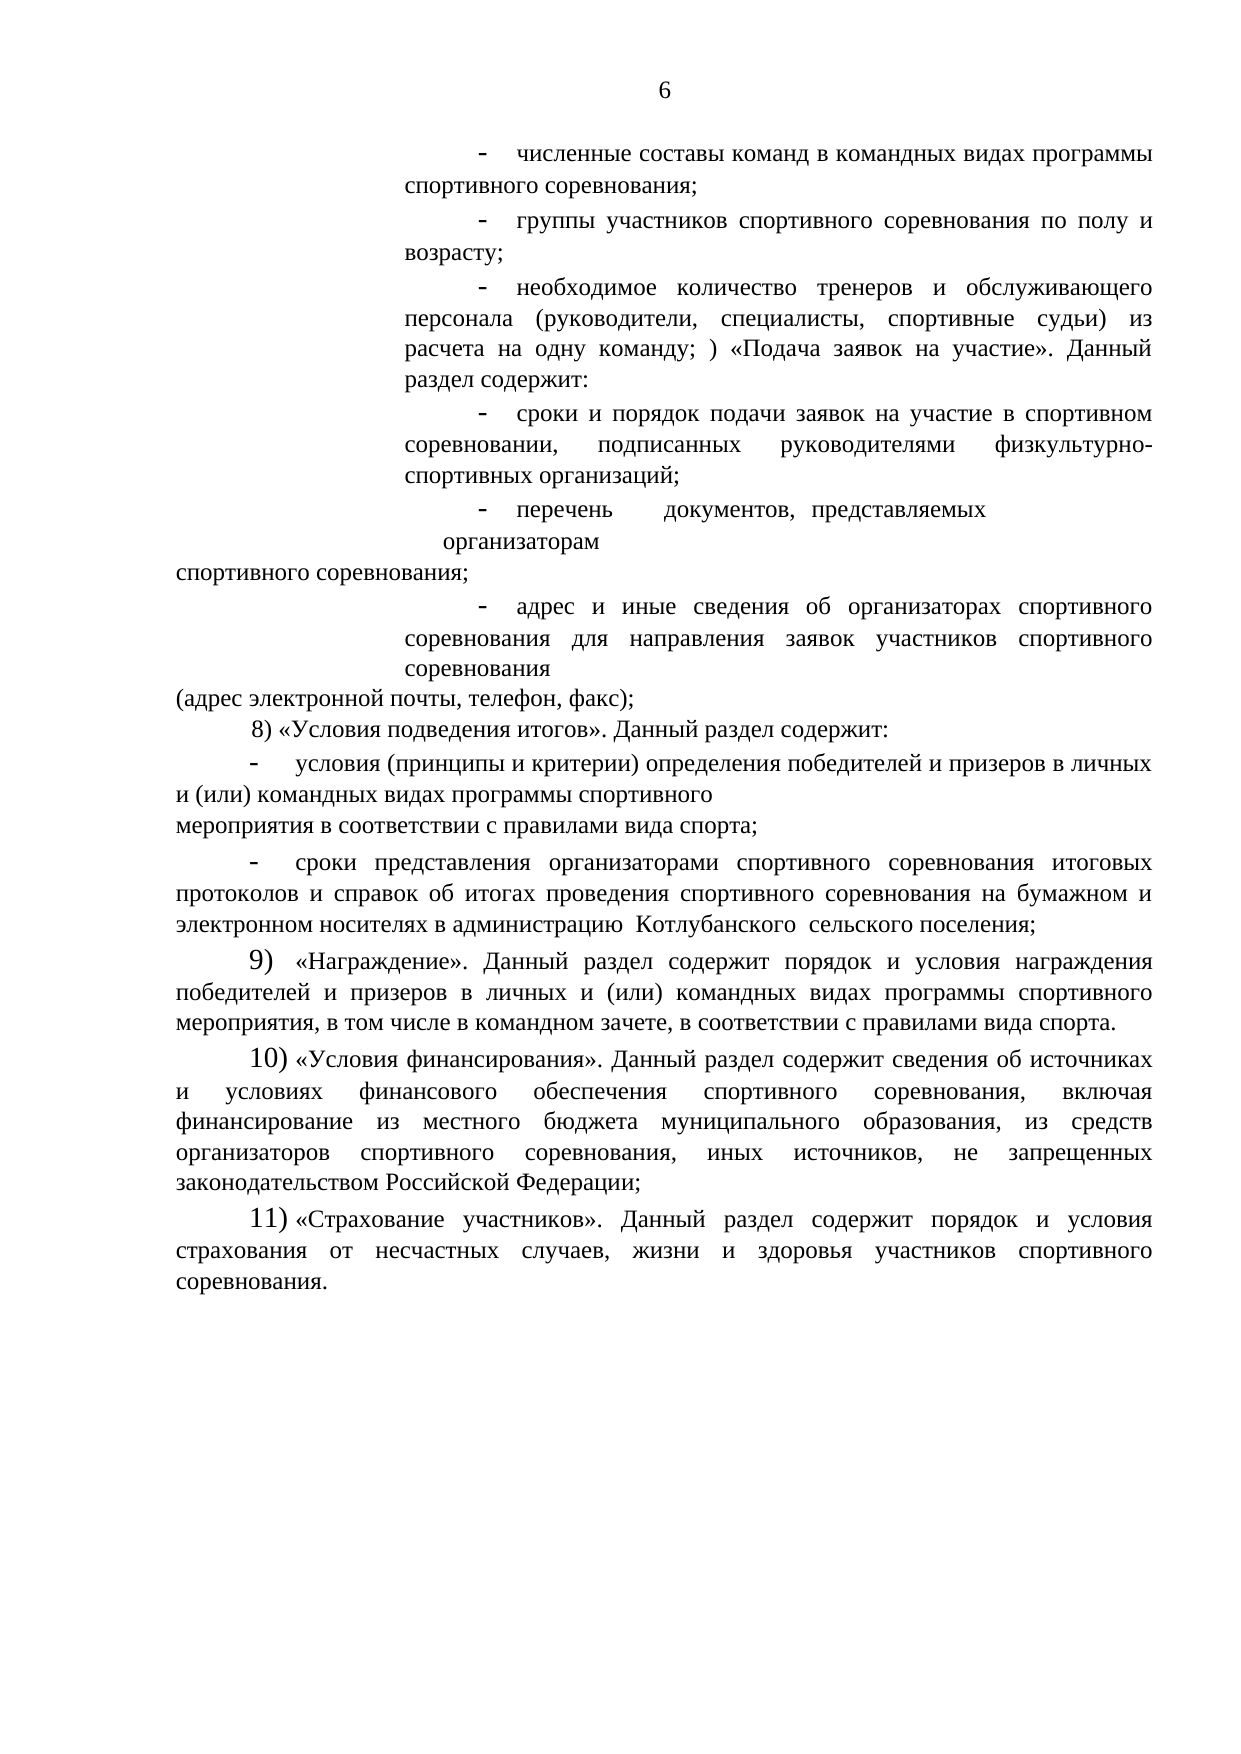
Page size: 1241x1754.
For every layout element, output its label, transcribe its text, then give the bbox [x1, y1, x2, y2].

list «Условия финансирования». Данный раздел содержит сведения об источниках и условиях финансового обеспечения спортивного соревнования, включая финансирование из местного бюджета муниципального образования, из средств организаторов спортивного соревнования, иных источников, не запрещенных законодательством Российской Федерации; [176, 1041, 1153, 1196]
list перечень документов, представляемых организаторам [404, 490, 1153, 555]
text спортивного соревнования; [176, 557, 1153, 586]
list адрес и иные сведения об организаторах спортивного соревнования для направления заявок участников спортивного соревнования [404, 587, 1153, 682]
text (адрес электронной почты, телефон, факс); [176, 683, 1153, 712]
list условия (принципы и критерии) определения победителей и призеров в личных и (или) командных видах программы спортивного [176, 744, 1153, 808]
text 8) «Условия подведения итогов». Данный раздел содержит: [251, 714, 1153, 743]
text мероприятия в соответствии с правилами вида спорта; [176, 810, 1153, 839]
list группы участников спортивного соревнования по полу и возрасту; [404, 201, 1153, 265]
list численные составы команд в командных видах программы спортивного соревнования; [404, 134, 1153, 198]
list необходимое количество тренеров и обслуживающего персонала (руководители, специалисты, спортивные судьи) из расчета на одну команду; ) «Подача заявок на участие». Данный раздел содержит: [404, 268, 1153, 392]
list сроки представления организаторами спортивного соревнования итоговых протоколов и справок об итогах проведения спортивного соревнования на бумажном и электронном носителях в администрацию Котлубанского сельского поселения; [176, 843, 1153, 937]
list «Страхование участников». Данный раздел содержит порядок и условия страхования от несчастных случаев, жизни и здоровья участников спортивного соревнования. [176, 1200, 1153, 1294]
list «Награждение». Данный раздел содержит порядок и условия награждения победителей и призеров в личных и (или) командных видах программы спортивного мероприятия, в том числе в командном зачете, в соответствии с правилами вида спорта. [176, 942, 1153, 1036]
list сроки и порядок подачи заявок на участие в спортивном соревновании, подписанных руководителями физкультурно-спортивных организаций; [404, 394, 1153, 488]
